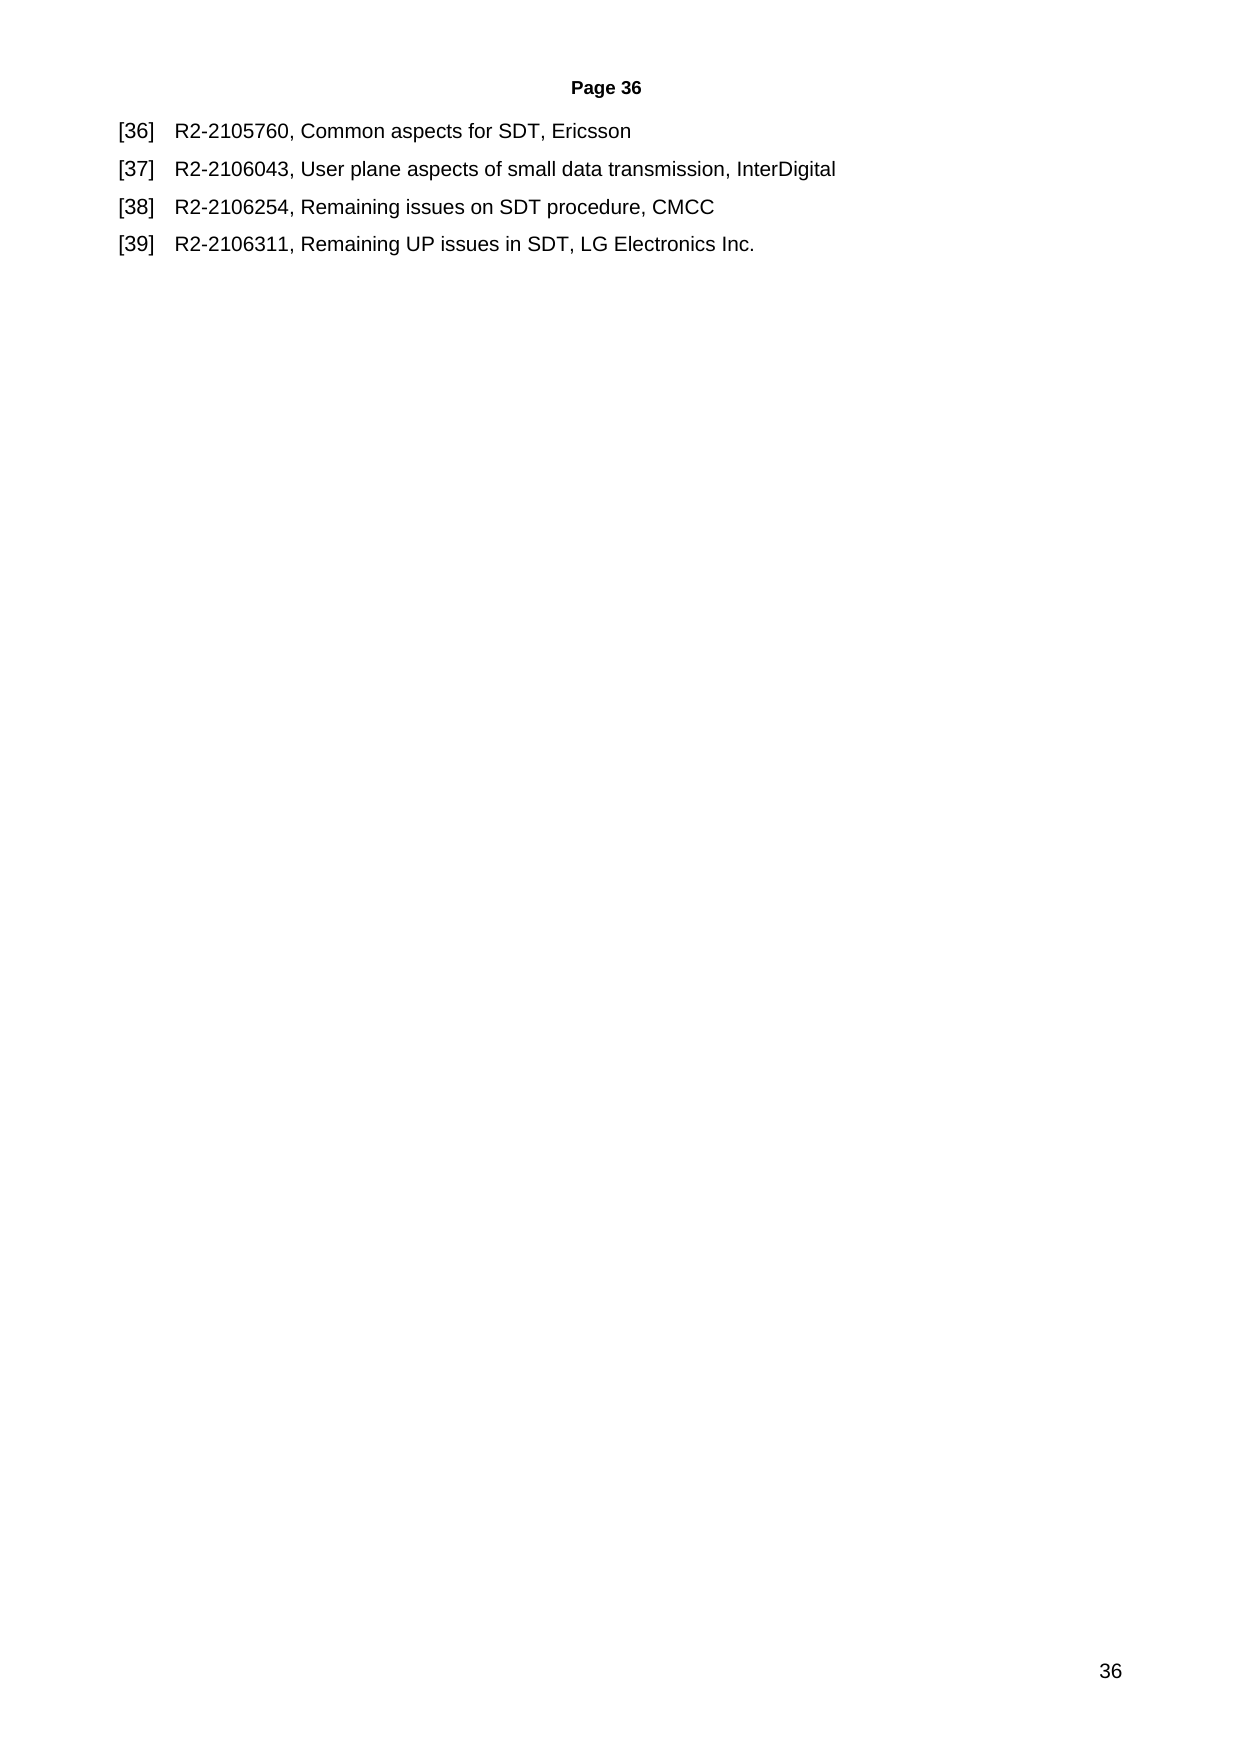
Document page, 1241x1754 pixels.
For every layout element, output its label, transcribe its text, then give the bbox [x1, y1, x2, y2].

list R2-2106254, Remaining issues on SDT procedure, CMCC [118, 193, 1122, 219]
list R2-2106311, Remaining UP issues in SDT, LG Electronics Inc. [118, 231, 1122, 256]
list R2-2105760, Common aspects for SDT, Ericsson [118, 118, 1122, 143]
list R2-2106043, User plane aspects of small data transmission, InterDigital [118, 156, 1122, 181]
